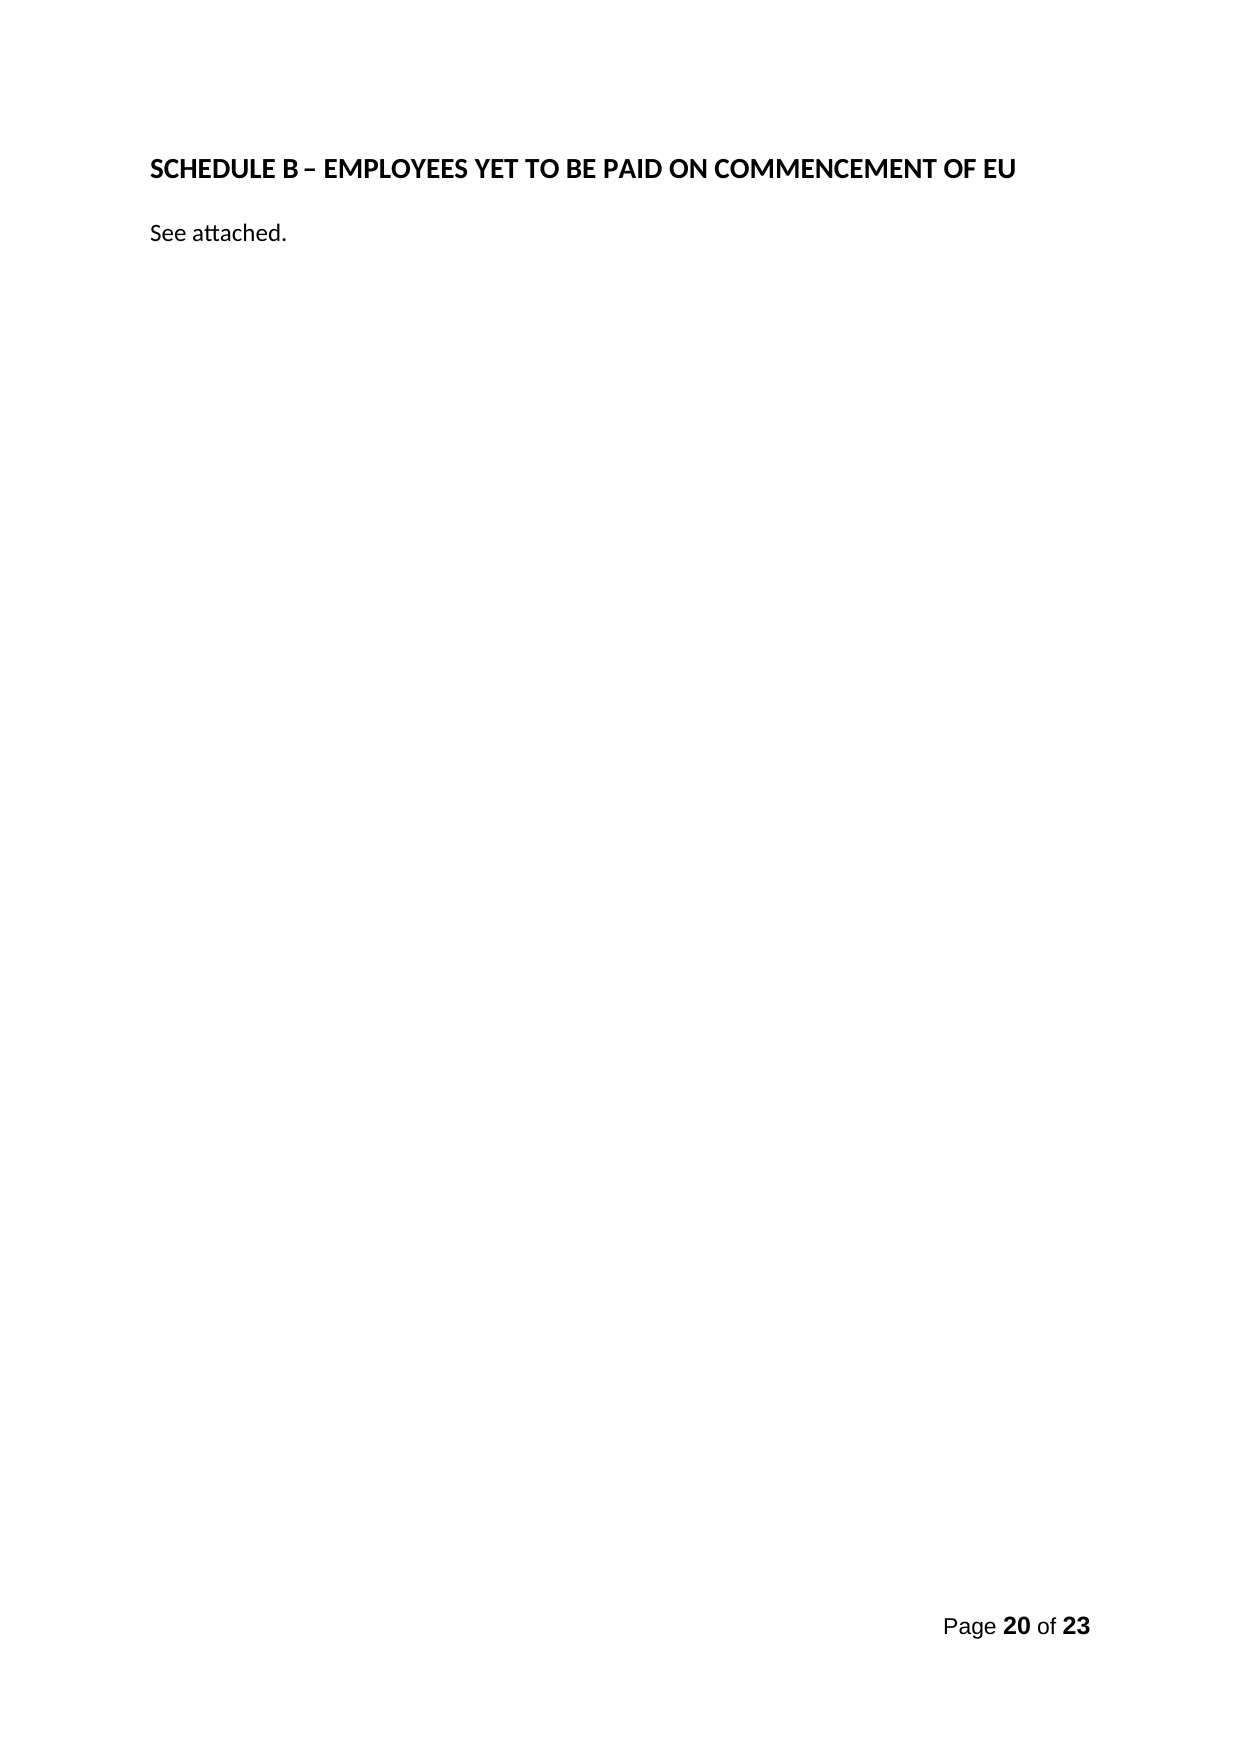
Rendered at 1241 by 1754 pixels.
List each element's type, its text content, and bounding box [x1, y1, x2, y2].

text See attached. [150, 218, 1090, 248]
text SCHEDULE B – EMPLOYEES YET TO BE PAID ON COMMENCEMENT OF EU [150, 150, 1090, 186]
